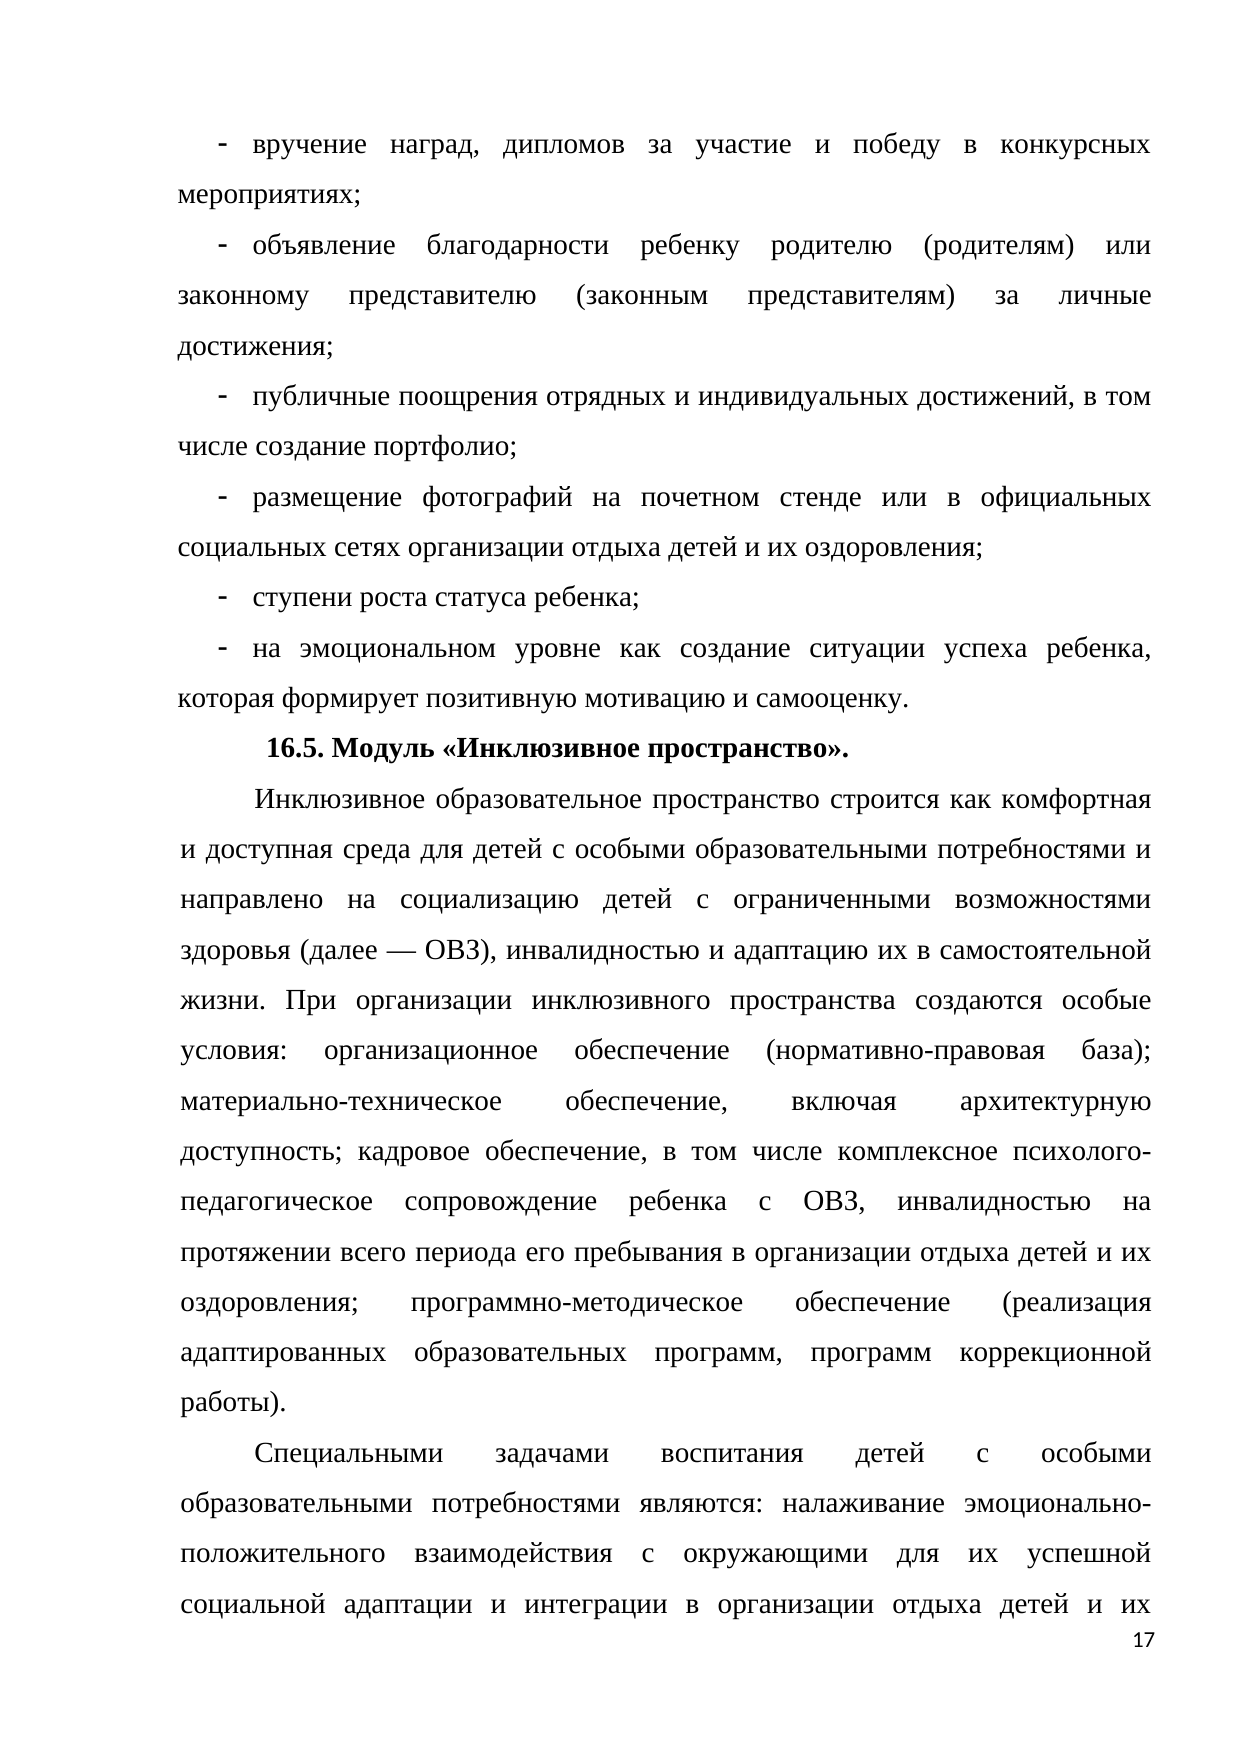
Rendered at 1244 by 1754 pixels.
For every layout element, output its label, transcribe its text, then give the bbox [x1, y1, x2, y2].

text Инклюзивное образовательное пространство строится как комфортная и доступная среда для детей с особыми образовательными потребностями и направлено на социализацию детей с ограниченными возможностями здоровья (далее — ОВЗ), инвалидностью и адаптацию их в самостоятельной жизни. При организации инклюзивного пространства создаются особые условия: организационное обеспечение (нормативно-правовая база); материально-техническое обеспечение, включая архитектурную доступность; кадровое обеспечение, в том числе комплексное психолого-педагогическое сопровождение ребенка с ОВЗ, инвалидностью на протяжении всего периода его пребывания в организации отдыха детей и их оздоровления; программно-методическое обеспечение (реализация адаптированных образовательных программ, программ коррекционной работы). [180, 781, 1152, 1418]
list публичные поощрения отрядных и индивидуальных достижений, в том числе создание портфолио; [177, 378, 1152, 462]
list размещение фотографий на почетном стенде или в официальных социальных сетях организации отдыха детей и их оздоровления; [177, 479, 1152, 563]
text 16.5. Модуль «Инклюзивное пространство». [180, 731, 1152, 764]
list ступени роста статуса ребенка; [177, 579, 1152, 613]
list на эмоциональном уровне как создание ситуации успеха ребенка, которая формирует позитивную мотивацию и самооценку. [177, 630, 1152, 714]
list вручение наград, дипломов за участие и победу в конкурсных мероприятиях; [177, 126, 1152, 210]
list объявление благодарности ребенку родителю (родителям) или законному представителю (законным представителям) за личные достижения; [177, 227, 1152, 361]
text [180, 1435, 1152, 1619]
